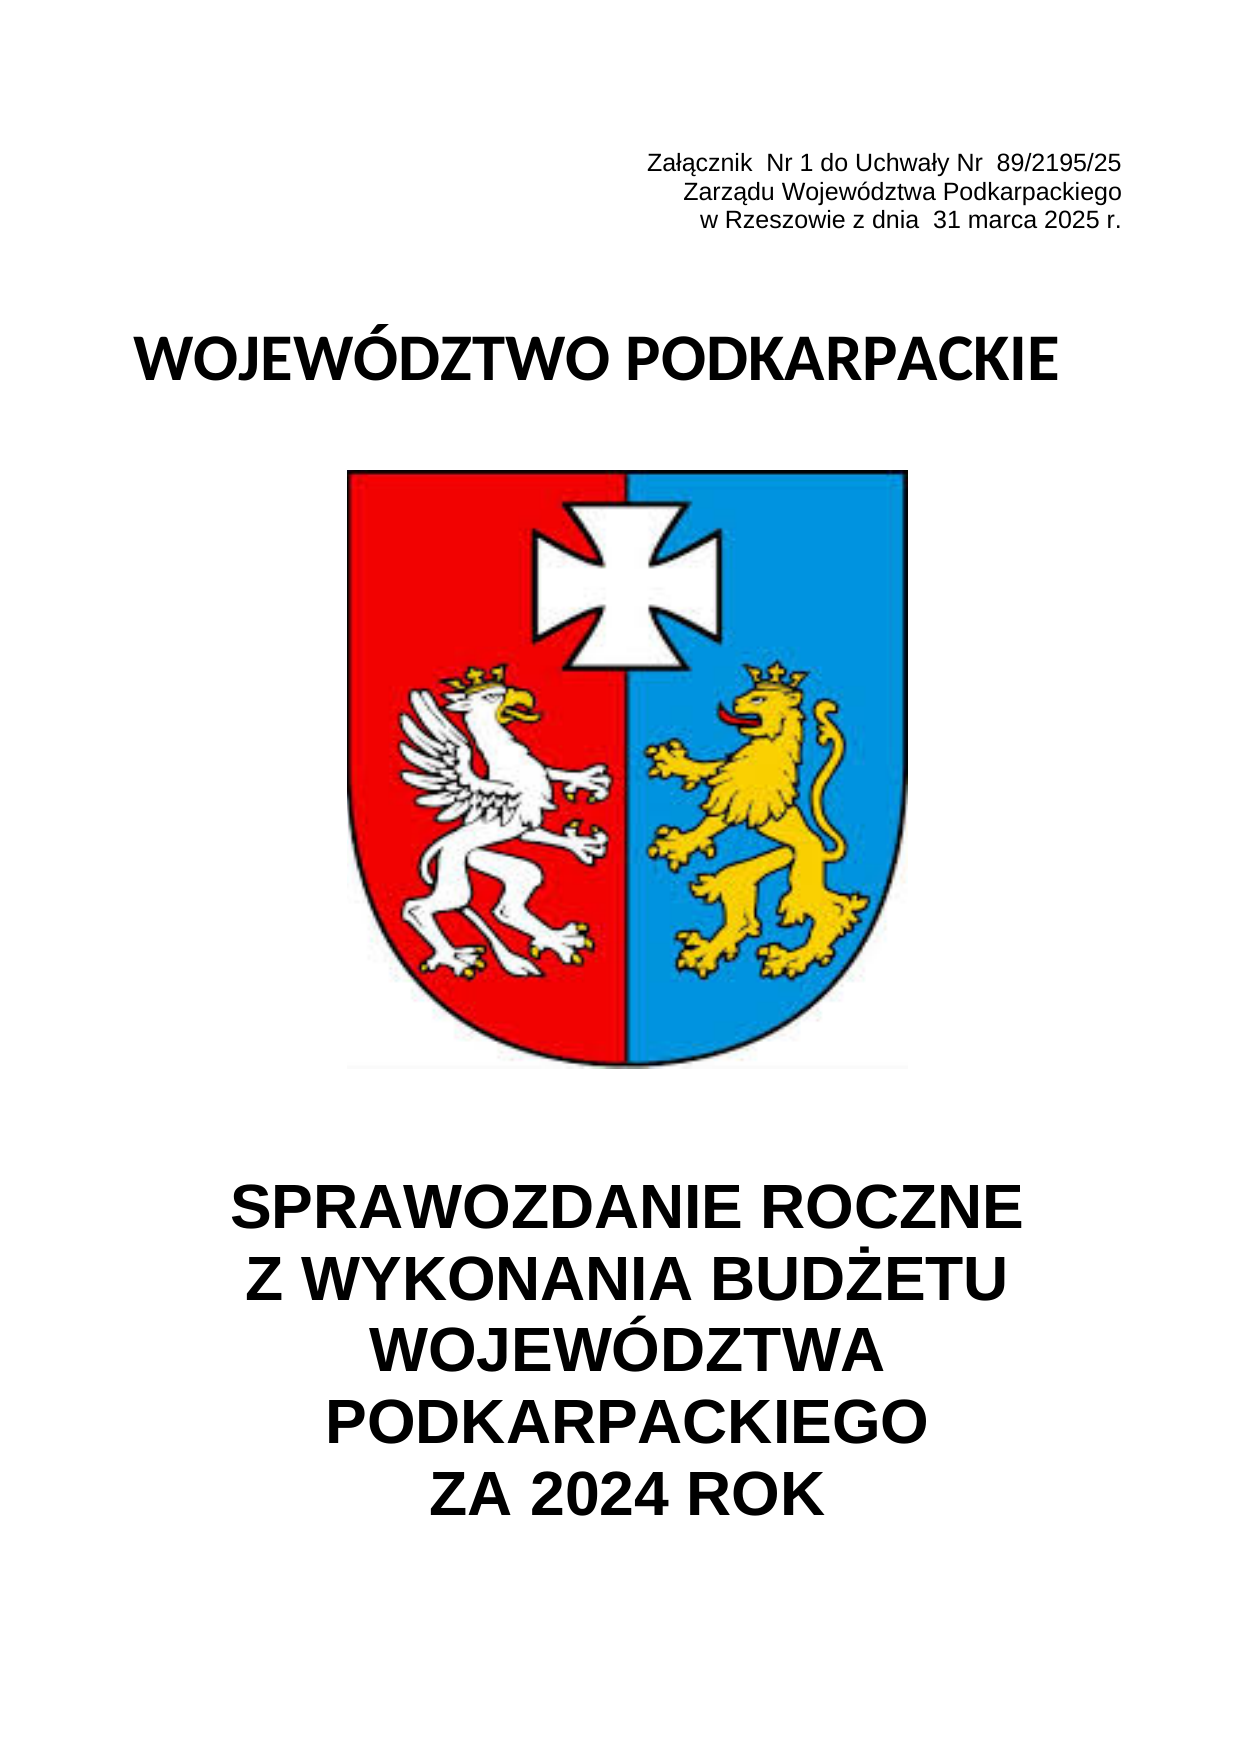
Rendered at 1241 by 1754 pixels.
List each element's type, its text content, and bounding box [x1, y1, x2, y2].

text WOJEWÓDZTWA PODKARPACKIEGO [133, 1313, 1122, 1457]
text WOJEWÓDZTWO PODKARPACKIE [133, 315, 1122, 397]
picture [347, 470, 908, 1069]
text SPRAWOZDANIE ROCZNE [133, 1169, 1122, 1241]
text Załącznik Nr 1 do Uchwały Nr 89/2195/25 [133, 148, 1122, 176]
text Z WYKONANIA BUDŻETU [133, 1241, 1122, 1313]
text ZA 2024 ROK [133, 1457, 1122, 1529]
text Zarządu Województwa Podkarpackiego [133, 176, 1122, 205]
text w Rzeszowie z dnia 31 marca 2025 r. [133, 205, 1122, 234]
